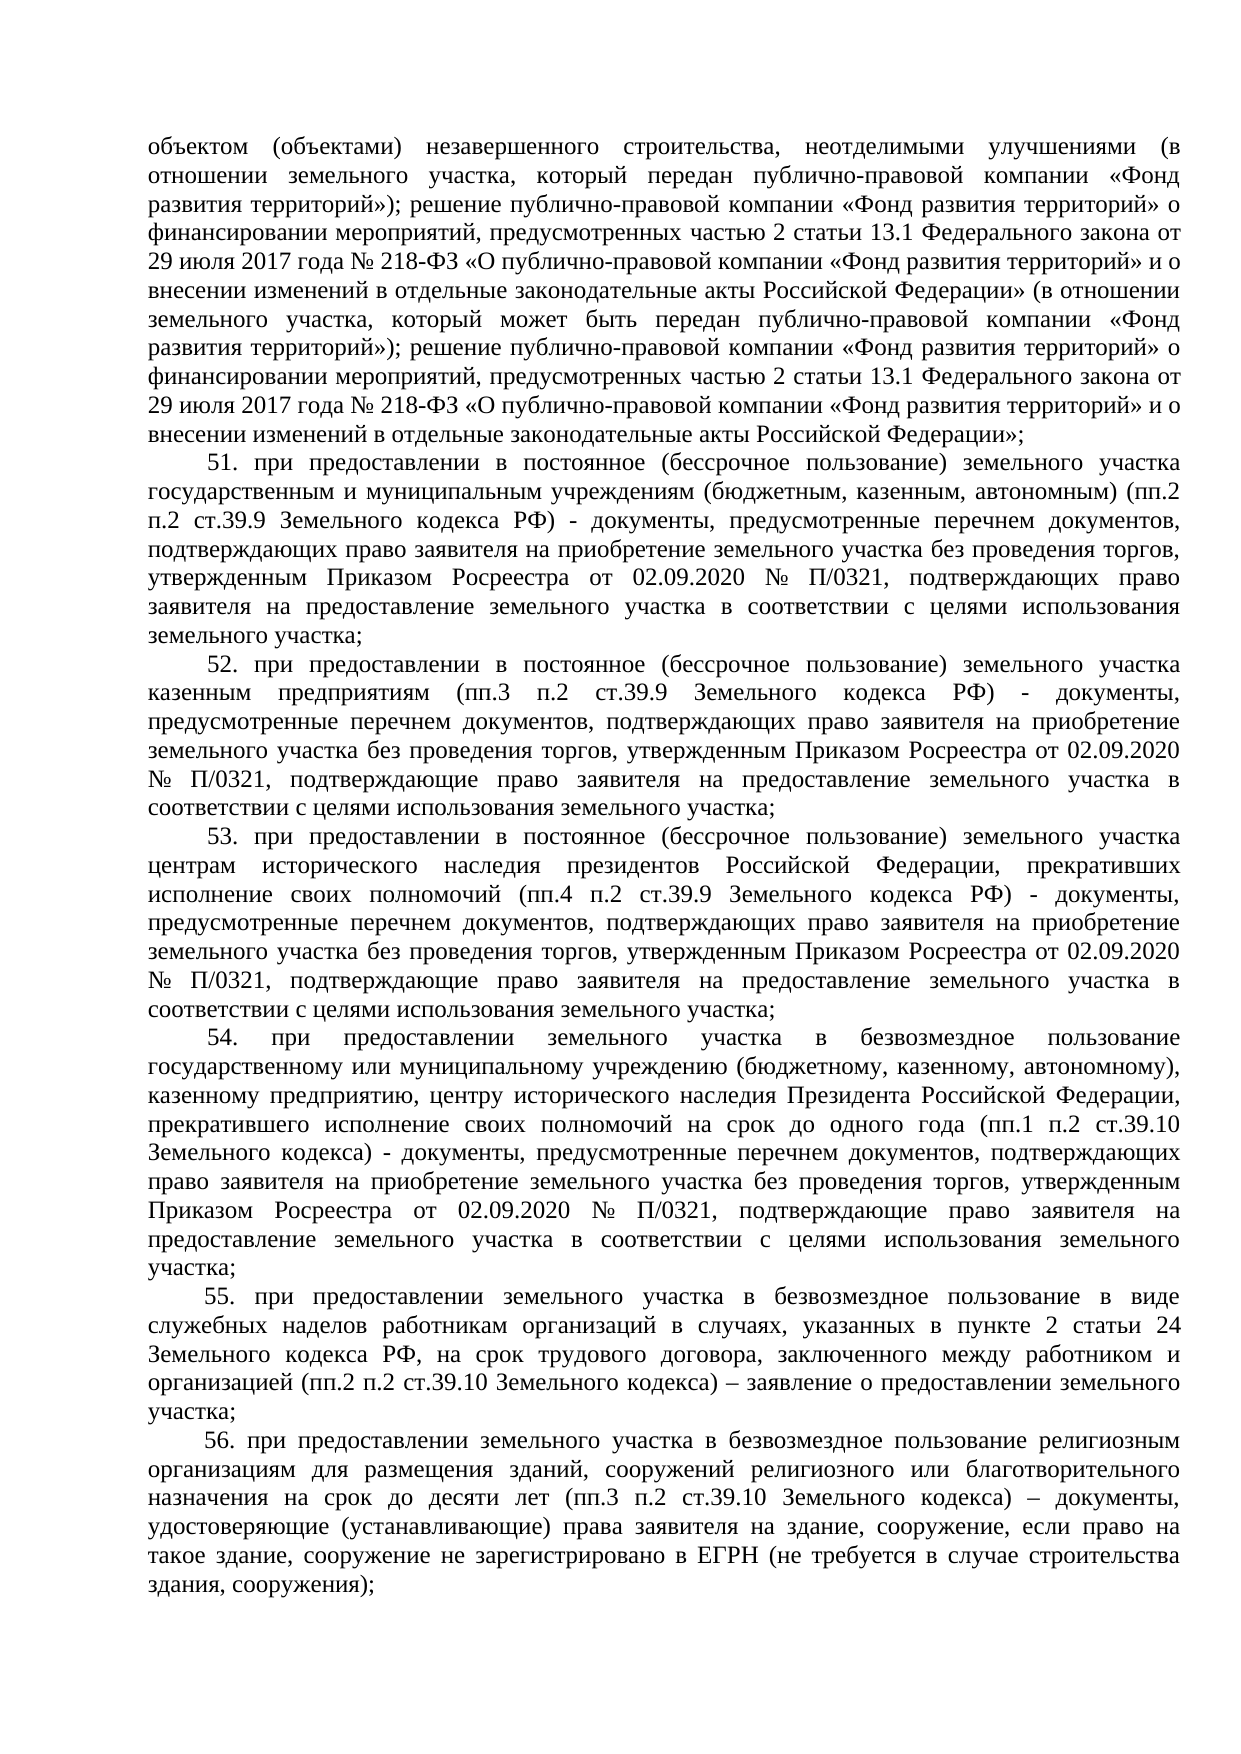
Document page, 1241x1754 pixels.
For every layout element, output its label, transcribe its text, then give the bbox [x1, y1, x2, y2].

text 52. при предоставлении в постоянное (бессрочное пользование) земельного участка казенным предприятиям (пп.3 п.2 ст.39.9 Земельного кодекса РФ) - документы, предусмотренные перечнем документов, подтверждающих право заявителя на приобретение земельного участка без проведения торгов, утвержденным Приказом Росреестра от 02.09.2020 № П/0321, подтверждающие право заявителя на предоставление земельного участка в соответствии с целями использования земельного участка; [148, 649, 1181, 821]
text 56. при предоставлении земельного участка в безвозмездное пользование религиозным организациям для размещения зданий, сооружений религиозного или благотворительного назначения на срок до десяти лет (пп.3 п.2 ст.39.10 Земельного кодекса) – документы, удостоверяющие (устанавливающие) права заявителя на здание, сооружение, если право на такое здание, сооружение не зарегистрировано в ЕГРН (не требуется в случае строительства здания, сооружения); [148, 1425, 1181, 1597]
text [148, 131, 1181, 447]
text 54. при предоставлении земельного участка в безвозмездное пользование государственному или муниципальному учреждению (бюджетному, казенному, автономному), казенному предприятию, центру исторического наследия Президента Российской Федерации, прекратившего исполнение своих полномочий на срок до одного года (пп.1 п.2 ст.39.10 Земельного кодекса) - документы, предусмотренные перечнем документов, подтверждающих право заявителя на приобретение земельного участка без проведения торгов, утвержденным Приказом Росреестра от 02.09.2020 № П/0321, подтверждающие право заявителя на предоставление земельного участка в соответствии с целями использования земельного участка; [148, 1022, 1181, 1281]
text 55. при предоставлении земельного участка в безвозмездное пользование в виде служебных наделов работникам организаций в случаях, указанных в пункте 2 статьи 24 Земельного кодекса РФ, на срок трудового договора, заключенного между работником и организацией (пп.2 п.2 ст.39.10 Земельного кодекса) – заявление о предоставлении земельного участка; [148, 1281, 1181, 1425]
text 51. при предоставлении в постоянное (бессрочное пользование) земельного участка государственным и муниципальным учреждениям (бюджетным, казенным, автономным) (пп.2 п.2 ст.39.9 Земельного кодекса РФ) - документы, предусмотренные перечнем документов, подтверждающих право заявителя на приобретение земельного участка без проведения торгов, утвержденным Приказом Росреестра от 02.09.2020 № П/0321, подтверждающих право заявителя на предоставление земельного участка в соответствии с целями использования земельного участка; [148, 447, 1181, 649]
text 53. при предоставлении в постоянное (бессрочное пользование) земельного участка центрам исторического наследия президентов Российской Федерации, прекративших исполнение своих полномочий (пп.4 п.2 ст.39.9 Земельного кодекса РФ) - документы, предусмотренные перечнем документов, подтверждающих право заявителя на приобретение земельного участка без проведения торгов, утвержденным Приказом Росреестра от 02.09.2020 № П/0321, подтверждающие право заявителя на предоставление земельного участка в соответствии с целями использования земельного участка; [148, 821, 1181, 1022]
